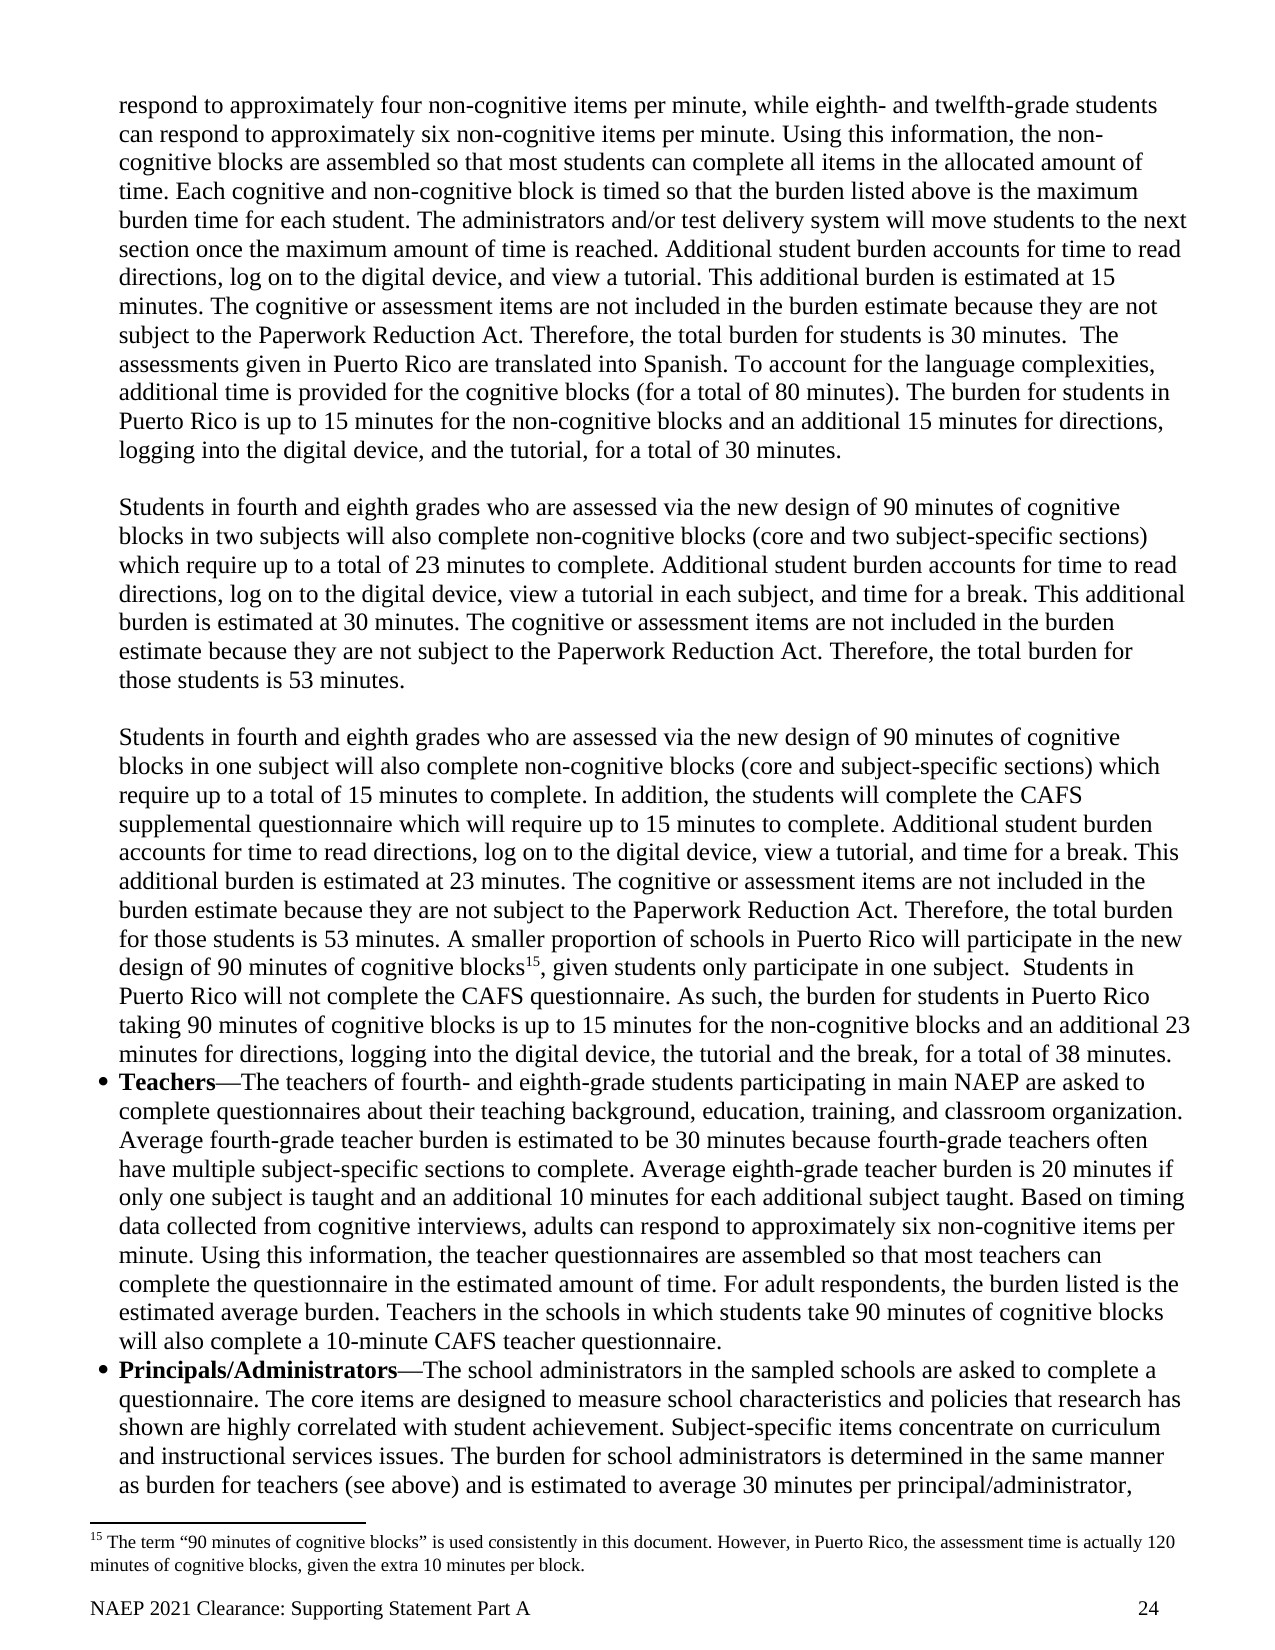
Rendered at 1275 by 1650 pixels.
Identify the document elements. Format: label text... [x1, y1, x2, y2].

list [99, 90, 1191, 464]
list Teachers—The teachers of fourth- and eighth-grade students participating in main NAEP are asked to complete questionnaires about their teaching background, education, training, and classroom organization. Average fourth-grade teacher burden is estimated to be 30 minutes because fourth-grade teachers often have multiple subject-specific sections to complete. Average eighth-grade teacher burden is 20 minutes if only one subject is taught and an additional 10 minutes for each additional subject taught. Based on timing data collected from cognitive interviews, adults can respond to approximately six non-cognitive items per minute. Using this information, the teacher questionnaires are assembled so that most teachers can complete the questionnaire in the estimated amount of time. For adult respondents, the burden listed is the estimated average burden. Teachers in the schools in which students take 90 minutes of cognitive blocks will also complete a 10-minute CAFS teacher questionnaire. [99, 1067, 1191, 1355]
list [99, 1355, 1191, 1499]
list Students in fourth and eighth grades who are assessed via the new design of 90 minutes of cognitive blocks in two subjects will also complete non-cognitive blocks (core and two subject-specific sections) which require up to a total of 23 minutes to complete. Additional student burden accounts for time to read directions, log on to the digital device, view a tutorial in each subject, and time for a break. This additional burden is estimated at 30 minutes. The cognitive or assessment items are not included in the burden estimate because they are not subject to the Paperwork Reduction Act. Therefore, the total burden for those students is 53 minutes. [118, 492, 1191, 694]
text Students in fourth and eighth grades who are assessed via the new design of 90 minutes of cognitive blocks in one subject will also complete non-cognitive blocks (core and subject-specific sections) which require up to a total of 15 minutes to complete. In addition, the students will complete the CAFS supplemental questionnaire which will require up to 15 minutes to complete. Additional student burden accounts for time to read directions, log on to the digital device, view a tutorial, and time for a break. This additional burden is estimated at 23 minutes. The cognitive or assessment items are not included in the burden estimate because they are not subject to the Paperwork Reduction Act. Therefore, the total burden for those students is 53 minutes. A smaller proportion of schools in Puerto Rico will participate in the new design of 90 minutes of cognitive blocks, given students only participate in one subject. Students in Puerto Rico will not complete the CAFS questionnaire. As such, the burden for students in Puerto Rico taking 90 minutes of cognitive blocks is up to 15 minutes for the non-cognitive blocks and an additional 23 minutes for directions, logging into the digital device, the tutorial and the break, for a total of 38 minutes. [118, 722, 1191, 1067]
